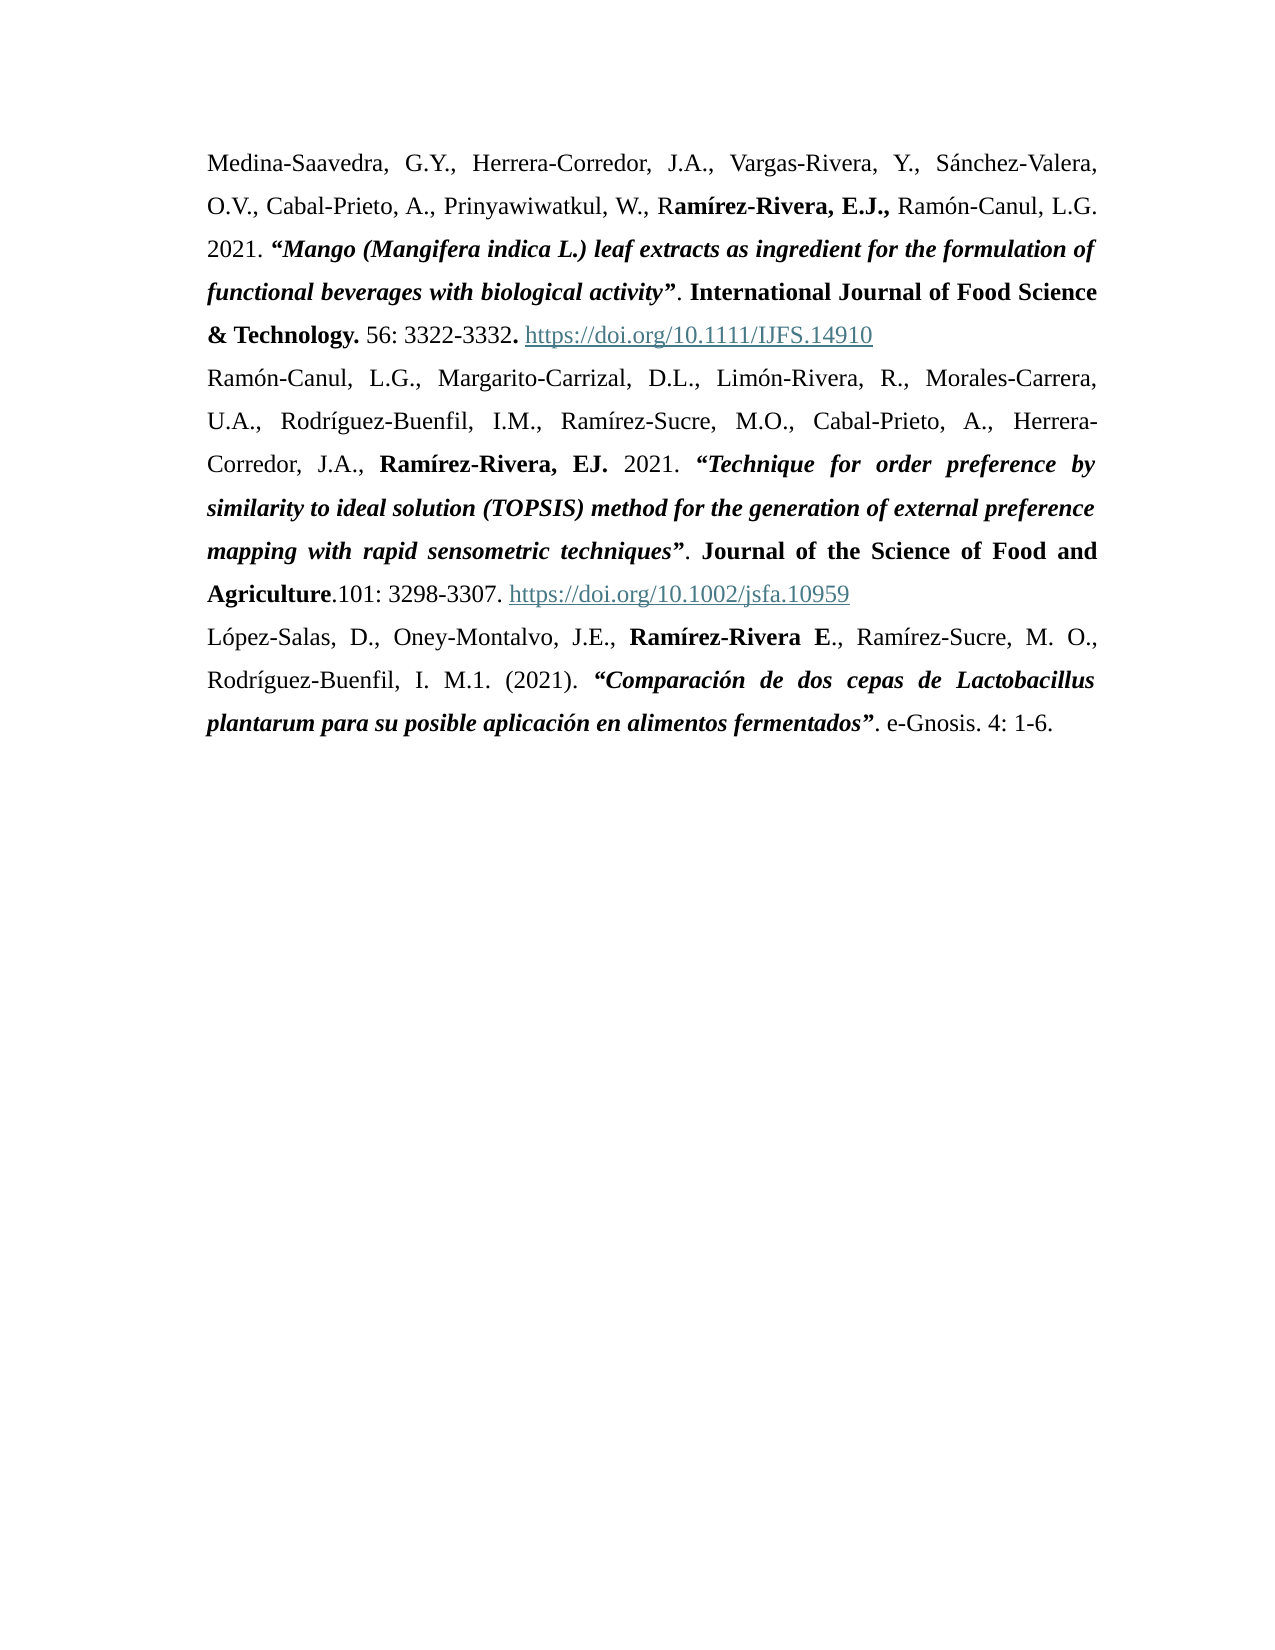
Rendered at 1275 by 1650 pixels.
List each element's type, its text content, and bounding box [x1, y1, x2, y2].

text López-Salas, D., Oney-Montalvo, J.E., Ramírez-Rivera E., Ramírez-Sucre, M. O., Rodríguez-Buenfil, I. M.1. (2021). “Comparación de dos cepas de Lactobacillus plantarum para su posible aplicación en alimentos fermentados”. e-Gnosis. 4: 1-6. [207, 622, 1098, 737]
text Ramón-Canul, L.G., Margarito-Carrizal, D.L., Limón-Rivera, R., Morales-Carrera, U.A., Rodríguez-Buenfil, I.M., Ramírez-Sucre, M.O., Cabal-Prieto, A., Herrera-Corredor, J.A., Ramírez-Rivera, EJ. 2021. “Technique for order preference by similarity to ideal solution (TOPSIS) method for the generation of external preference mapping with rapid sensometric techniques”. Journal of the Science of Food and Agriculture.101: 3298-3307. https://doi.org/10.1002/jsfa.10959 [207, 363, 1098, 608]
text Medina-Saavedra, G.Y., Herrera-Corredor, J.A., Vargas-Rivera, Y., Sánchez-Valera, O.V., Cabal-Prieto, A., Prinyawiwatkul, W., Ramírez-Rivera, E.J., Ramón-Canul, L.G. 2021. “Mango (Mangifera indica L.) leaf extracts as ingredient for the formulation of functional beverages with biological activity”. International Journal of Food Science & Technology. 56: 3322-3332. https://doi.org/10.1111/IJFS.14910 [207, 148, 1098, 349]
